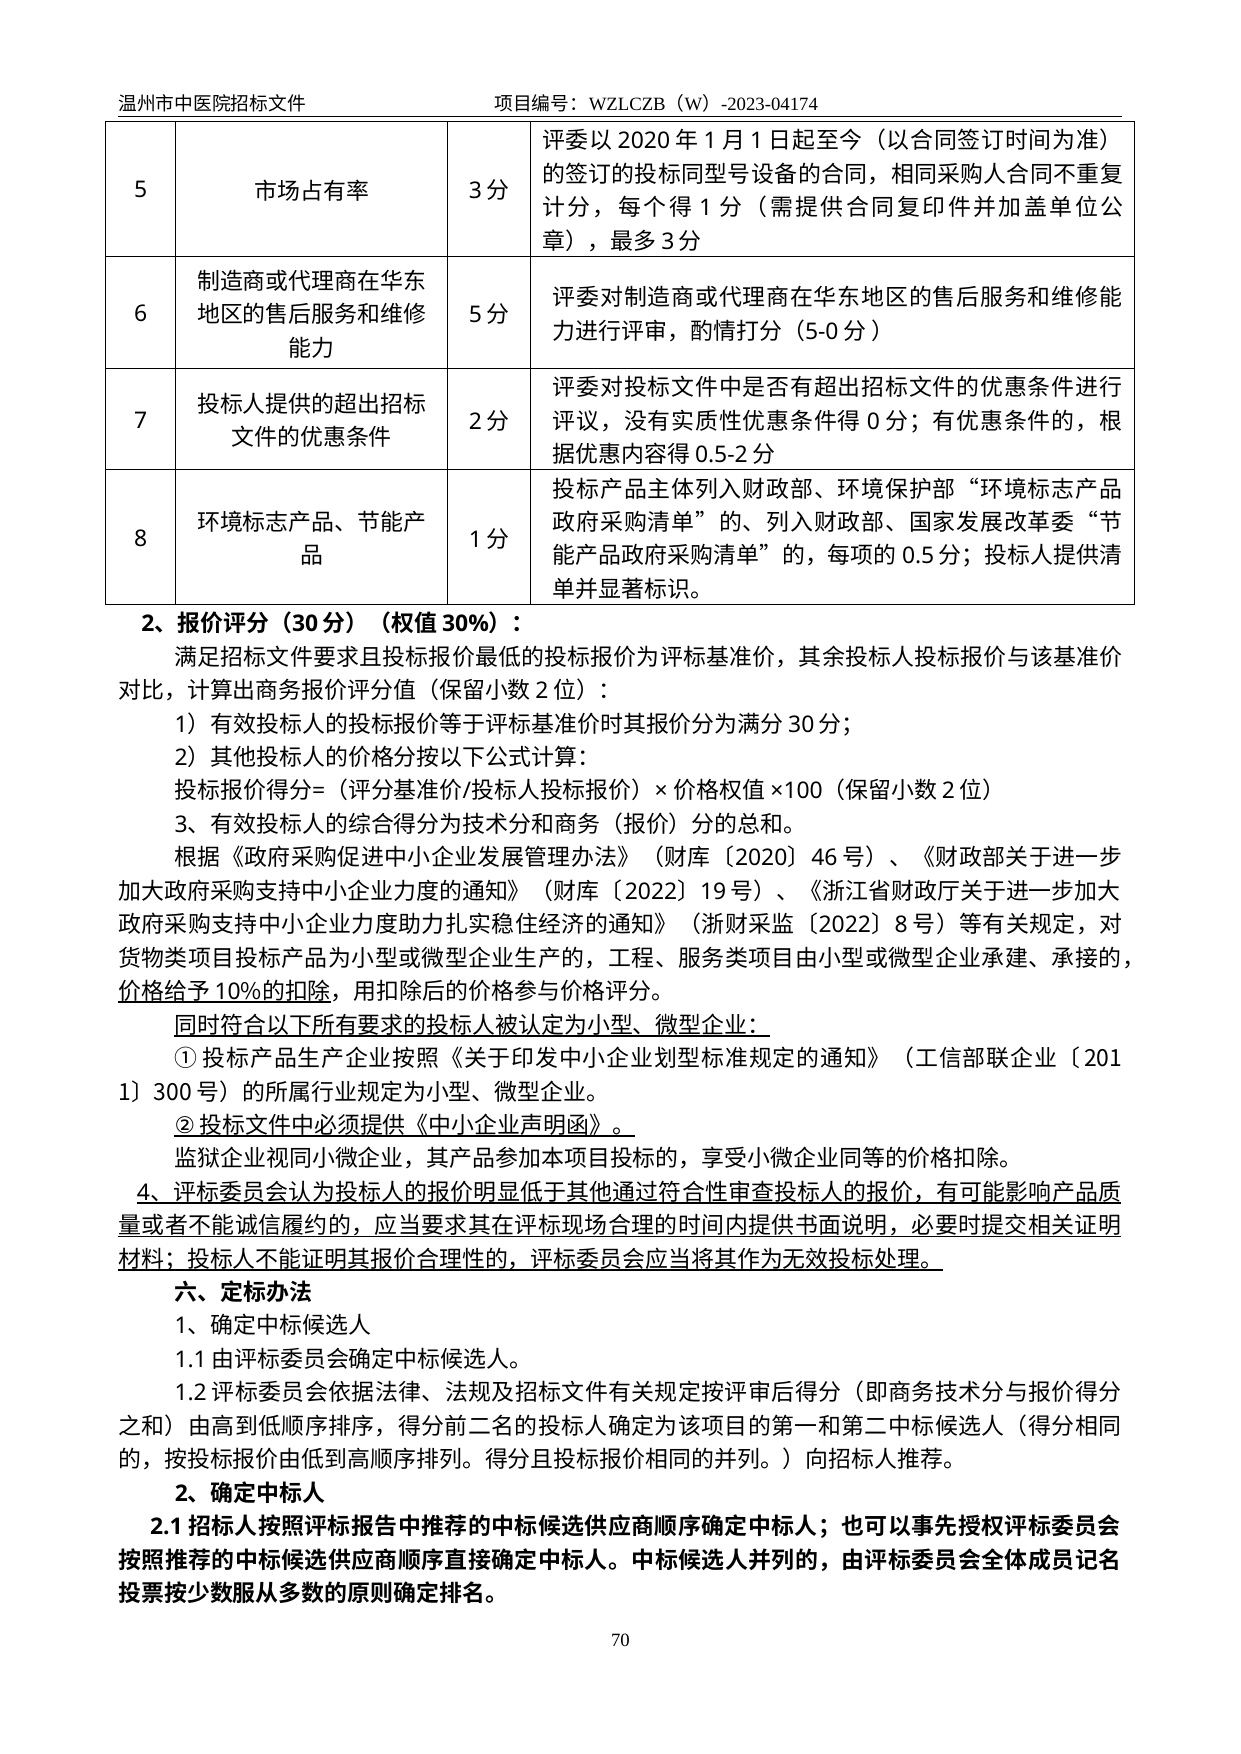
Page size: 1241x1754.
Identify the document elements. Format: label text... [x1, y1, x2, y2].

text 3、有效投标人的综合得分为技术分和商务（报价）分的总和。 [118, 806, 1122, 839]
table_cell 投标人提供的超出招标文件的优惠条件 [176, 369, 447, 469]
text 2、确定中标人 [118, 1474, 1122, 1508]
table_cell 5 [106, 122, 175, 256]
table_cell 8 [106, 470, 175, 604]
text 2、报价评分（30分）（权值30%）： [118, 605, 1122, 639]
table_cell 3分 [448, 122, 530, 256]
text 监狱企业视同小微企业，其产品参加本项目投标的，享受小微企业同等的价格扣除。 [118, 1140, 1122, 1174]
text 1.2评标委员会依据法律、法规及招标文件有关规定按评审后得分（即商务技术分与报价得分之和）由高到低顺序排序，得分前二名的投标人确定为该项目的第一和第二中标候选人（得分相同的，按投标报价由低到高顺序排列。得分且投标报价相同的并列。）向招标人推荐。 [118, 1374, 1122, 1474]
table_cell 制造商或代理商在华东地区的售后服务和维修能力 [176, 257, 447, 368]
text ①投标产品生产企业按照《关于印发中小企业划型标准规定的通知》（工信部联企业〔2011〕300号）的所属行业规定为小型、微型企业。 [118, 1040, 1122, 1107]
table_cell 7 [106, 369, 175, 469]
text 2）其他投标人的价格分按以下公式计算： [118, 739, 1122, 772]
table_cell 2分 [448, 369, 530, 469]
table_cell 环境标志产品、节能产品 [176, 470, 447, 604]
table_cell 评委对投标文件中是否有超出招标文件的优惠条件进行评议，没有实质性优惠条件得0分；有优惠条件的，根据优惠内容得0.5-2分 [531, 369, 1134, 469]
table_cell 6 [106, 257, 175, 368]
text 投标报价得分=（评分基准价/投标人投标报价）× 价格权值 ×100（保留小数2位） [118, 772, 1122, 806]
table_cell 评委以2020年1月1日起至今（以合同签订时间为准）的签订的投标同型号设备的合同，相同采购人合同不重复计分，每个得1分（需提供合同复印件并加盖单位公章），最多3分 [531, 122, 1134, 256]
table_cell 1分 [448, 470, 530, 604]
text 满足招标文件要求且投标报价最低的投标报价为评标基准价，其余投标人投标报价与该基准价对比，计算出商务报价评分值（保留小数2位）： [118, 639, 1122, 706]
text 六、定标办法 [118, 1274, 1122, 1307]
text 同时符合以下所有要求的投标人被认定为小型、微型企业： [118, 1006, 1122, 1040]
table_cell 评委对制造商或代理商在华东地区的售后服务和维修能力进行评审，酌情打分（5-0分 ） [531, 257, 1134, 368]
table_cell 5分 [448, 257, 530, 368]
text ②投标文件中必须提供《中小企业声明函》。 [118, 1107, 1122, 1140]
table_cell 投标产品主体列入财政部、环境保护部“环境标志产品政府采购清单”的、列入财政部、国家发展改革委“节能产品政府采购清单”的，每项的0.5分；投标人提供清单并显著标识。 [531, 470, 1134, 604]
text 1）有效投标人的投标报价等于评标基准价时其报价分为满分30分； [118, 706, 1122, 739]
text 2.1招标人按照评标报告中推荐的中标候选供应商顺序确定中标人；也可以事先授权评标委员会按照推荐的中标候选供应商顺序直接确定中标人。中标候选人并列的，由评标委员会全体成员记名投票按少数服从多数的原则确定排名。 [118, 1508, 1122, 1608]
text 1、确定中标候选人 [118, 1307, 1122, 1341]
table_cell 市场占有率 [176, 122, 447, 256]
text 4、评标委员会认为投标人的报价明显低于其他通过符合性审查投标人的报价，有可能影响产品质量或者不能诚信履约的，应当要求其在评标现场合理的时间内提供书面说明，必要时提交相关证明材料；投标人不能证明其报价合理性的，评标委员会应当将其作为无效投标处理。 [118, 1174, 1122, 1274]
text 根据《政府采购促进中小企业发展管理办法》（财库〔2020〕46号）、《财政部关于进一步加大政府采购支持中小企业力度的通知》（财库〔2022〕19号）、《浙江省财政厅关于进一步加大政府采购支持中小企业力度助力扎实稳住经济的通知》（浙财采监〔2022〕8号）等有关规定，对货物类项目投标产品为小型或微型企业生产的，工程、服务类项目由小型或微型企业承建、承接的，价格给予10%的扣除，用扣除后的价格参与价格评分。 [118, 839, 1122, 1006]
text 1.1由评标委员会确定中标候选人。 [118, 1341, 1122, 1374]
